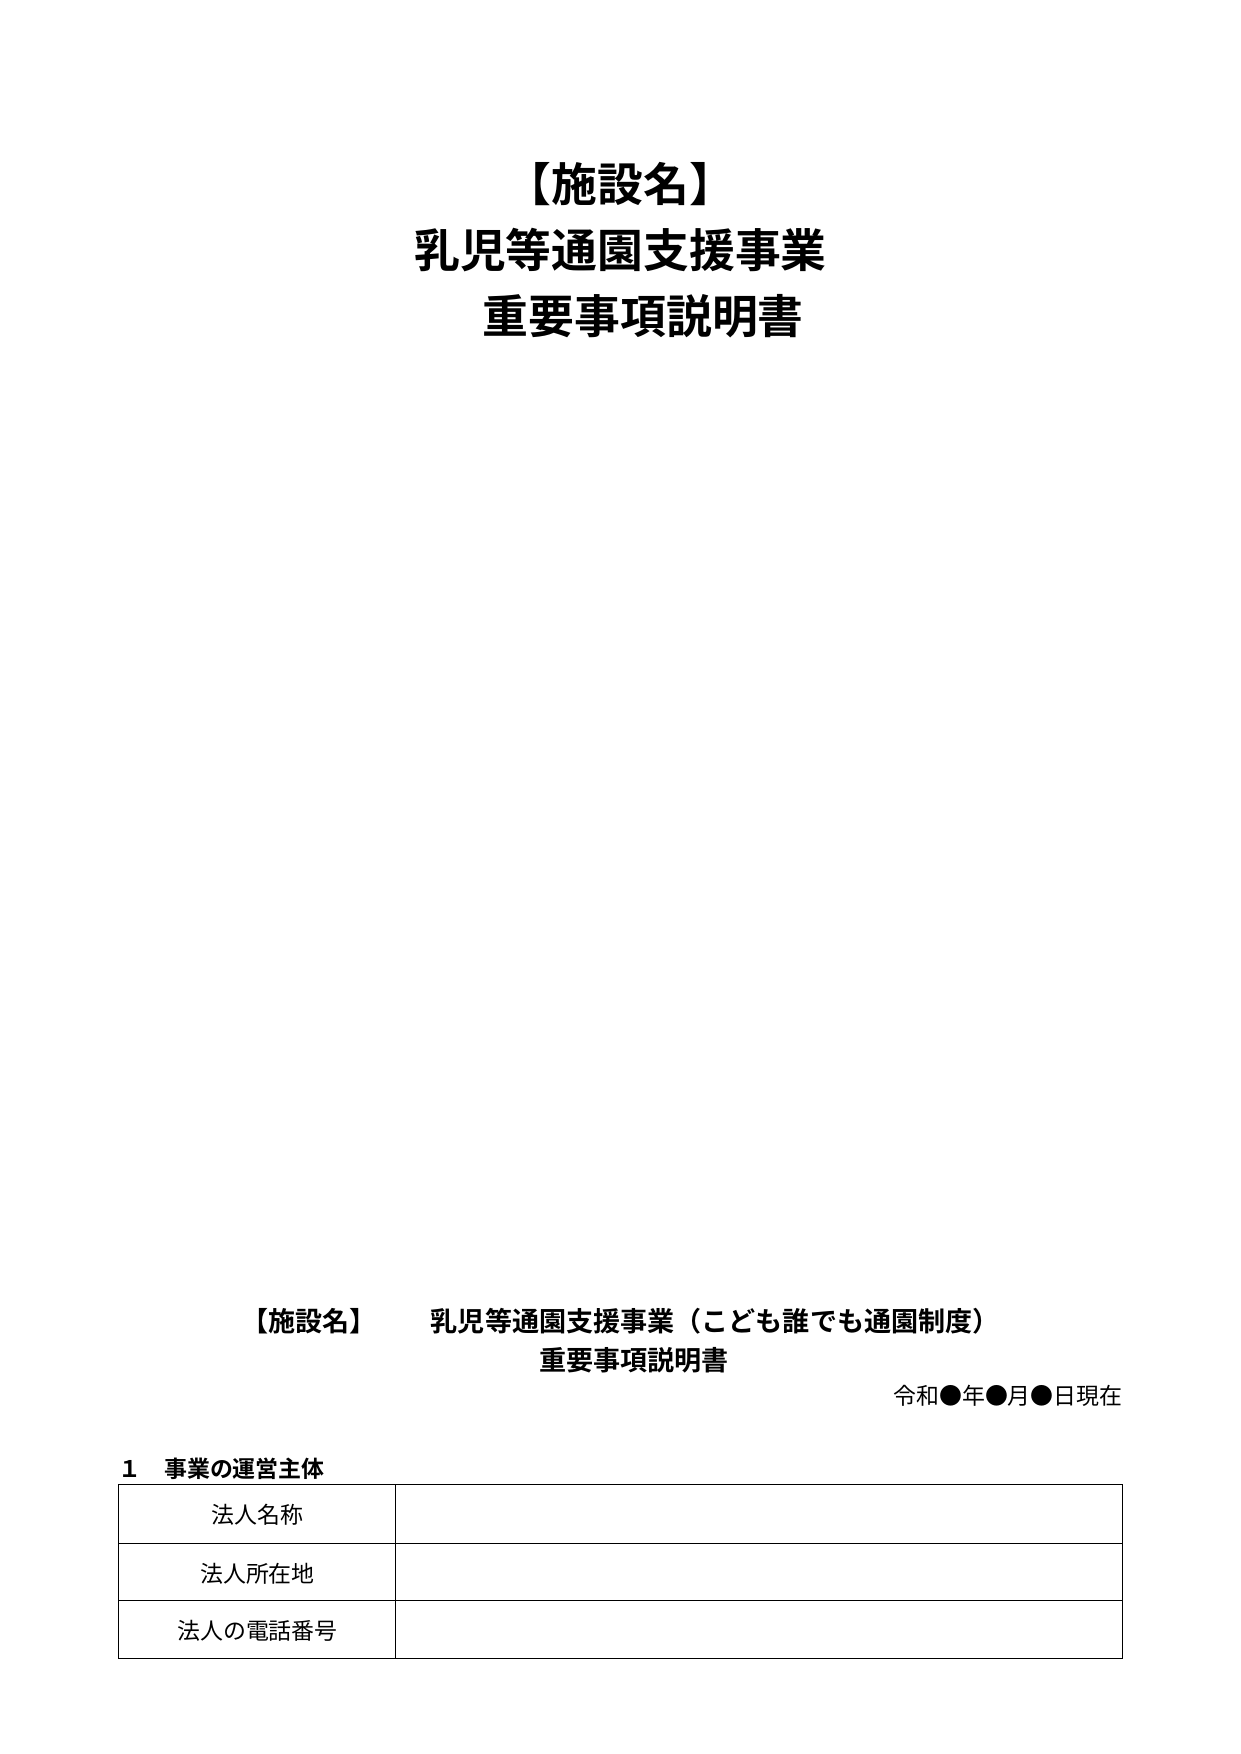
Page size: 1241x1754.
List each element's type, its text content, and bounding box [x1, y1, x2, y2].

table_header 法人名称 [119, 1485, 395, 1543]
text 令和●年●月●日現在 [118, 1378, 1122, 1411]
text 【施設名】 乳児等通園支援事業（こども誰でも通園制度） [118, 1299, 1122, 1339]
text 重要事項説明書 [118, 281, 1122, 347]
text 重要事項説明書 [118, 1339, 1122, 1378]
text １ 事業の運営主体 [118, 1451, 1122, 1484]
table_cell 法人の電話番号 [119, 1601, 395, 1658]
table_cell 法人所在地 [119, 1544, 395, 1600]
text 乳児等通園支援事業 [118, 214, 1122, 281]
text 【施設名】 [118, 148, 1122, 214]
table_cell [396, 1544, 1122, 1600]
table_cell [396, 1601, 1122, 1658]
table_header [396, 1485, 1122, 1543]
